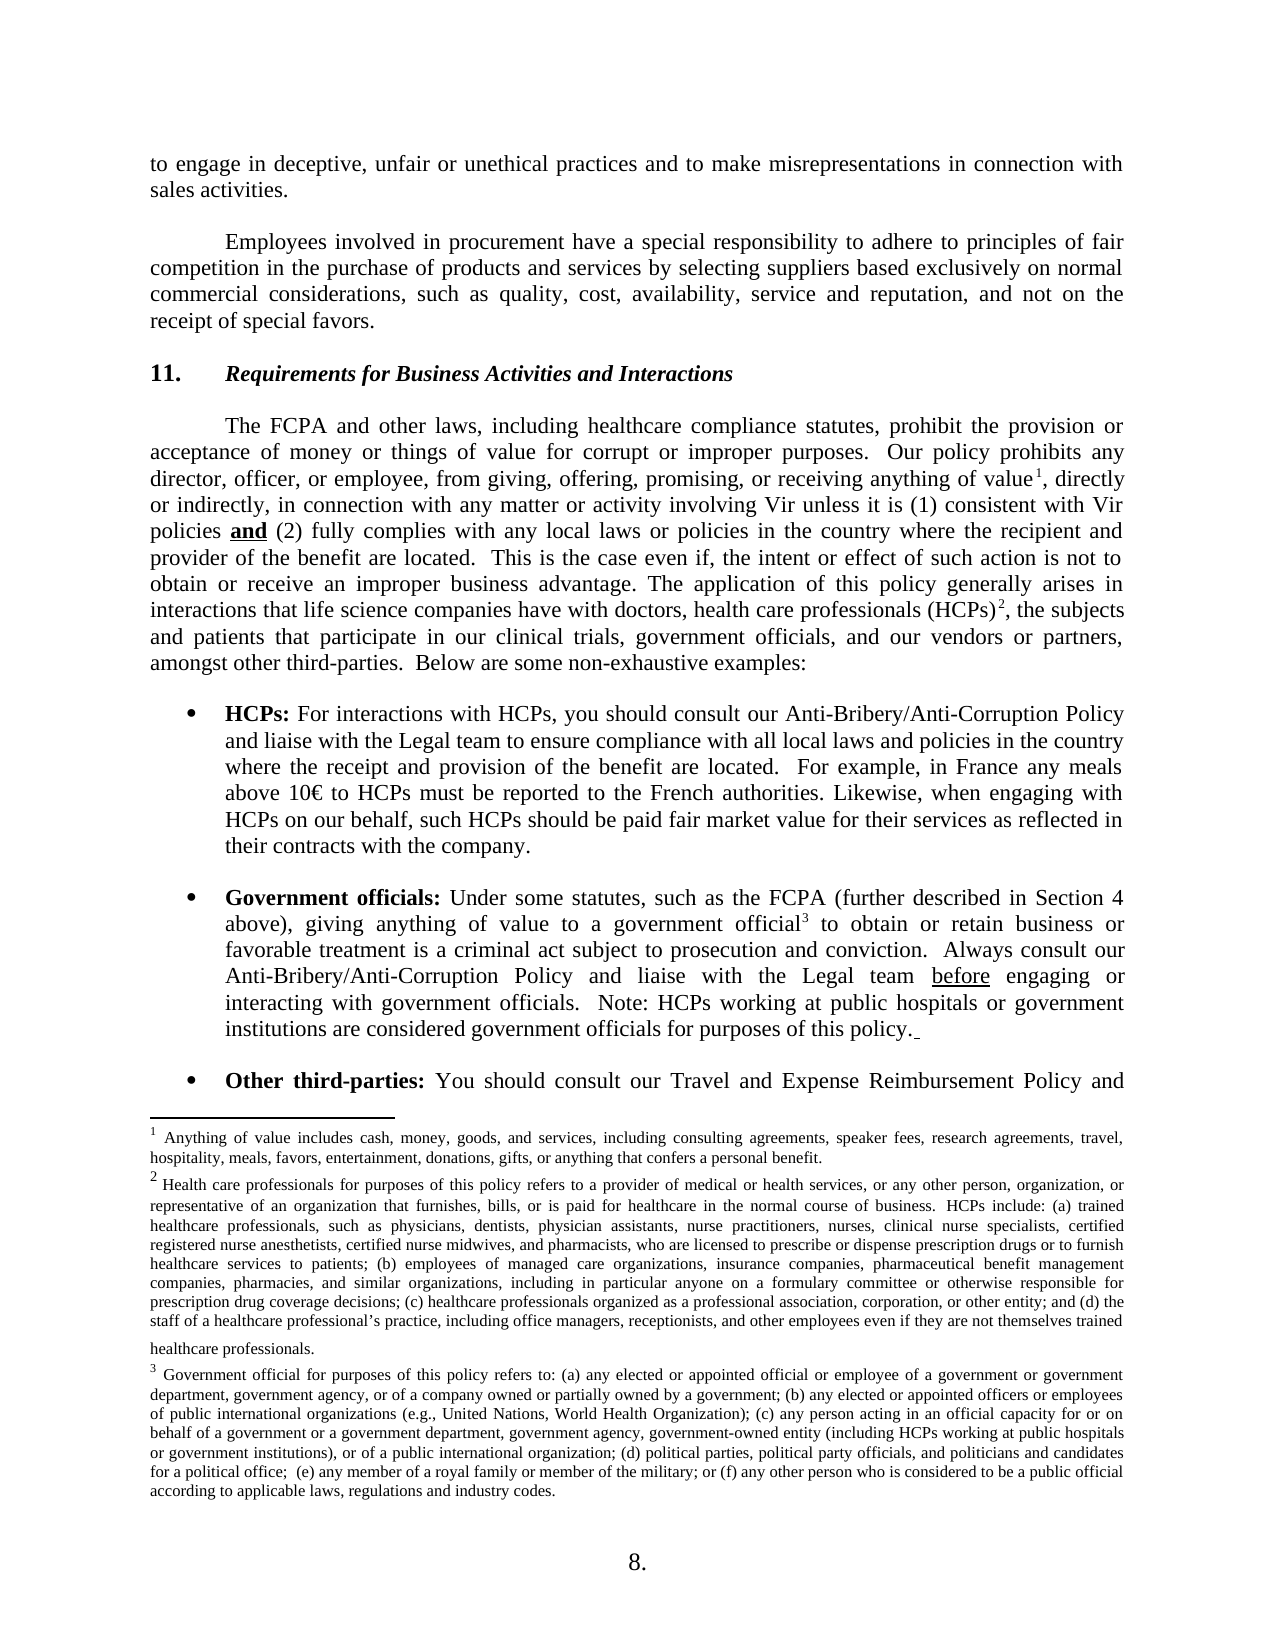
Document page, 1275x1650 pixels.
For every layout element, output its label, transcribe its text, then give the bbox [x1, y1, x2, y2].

list Requirements for Business Activities and Interactions [150, 358, 1125, 387]
list Other third-parties: You should consult our Travel and Expense Reimbursement Policy and other applicable policies when interacting with other third-parties (i.e., third parties other than HCPs and Government officials) such as our vendors, partners, investment community, etc. [187, 1067, 1125, 1093]
list HCPs: For interactions with HCPs, you should consult our Anti-Bribery/Anti-Corruption Policy and liaise with the Legal team to ensure compliance with all local laws and policies in the country where the receipt and provision of the benefit are located. For example, in France any meals above 10€ to HCPs must be reported to the French authorities. Likewise, when engaging with HCPs on our behalf, such HCPs should be paid fair market value for their services as reflected in their contracts with the company. [187, 700, 1125, 858]
text Employees involved in procurement have a special responsibility to adhere to principles of fair competition in the purchase of products and services by selecting suppliers based exclusively on normal commercial considerations, such as quality, cost, availability, service and reputation, and not on the receipt of special favors. [150, 228, 1125, 333]
list Government officials: Under some statutes, such as the FCPA (further described in Section 4 above), giving anything of value to a government official to obtain or retain business or favorable treatment is a criminal act subject to prosecution and conviction. Always consult our Anti-Bribery/Anti-Corruption Policy and liaise with the Legal team before engaging or interacting with government officials. Note: HCPs working at public hospitals or government institutions are considered government officials for purposes of this policy. [187, 883, 1125, 1042]
text The FCPA and other laws, including healthcare compliance statutes, prohibit the provision or acceptance of money or things of value for corrupt or improper purposes. Our policy prohibits any director, officer, or employee, from giving, offering, promising, or receiving anything of value, directly or indirectly, in connection with any matter or activity involving Vir unless it is (1) consistent with Vir policies and (2) fully complies with any local laws or policies in the country where the recipient and provider of the benefit are located. This is the case even if, the intent or effect of such action is not to obtain or receive an improper business advantage. The application of this policy generally arises in interactions that life science companies have with doctors, health care professionals (HCPs), the subjects and patients that participate in our clinical trials, government officials, and our vendors or partners, amongst other third-parties. Below are some non-exhaustive examples: [150, 412, 1125, 675]
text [150, 150, 1125, 203]
